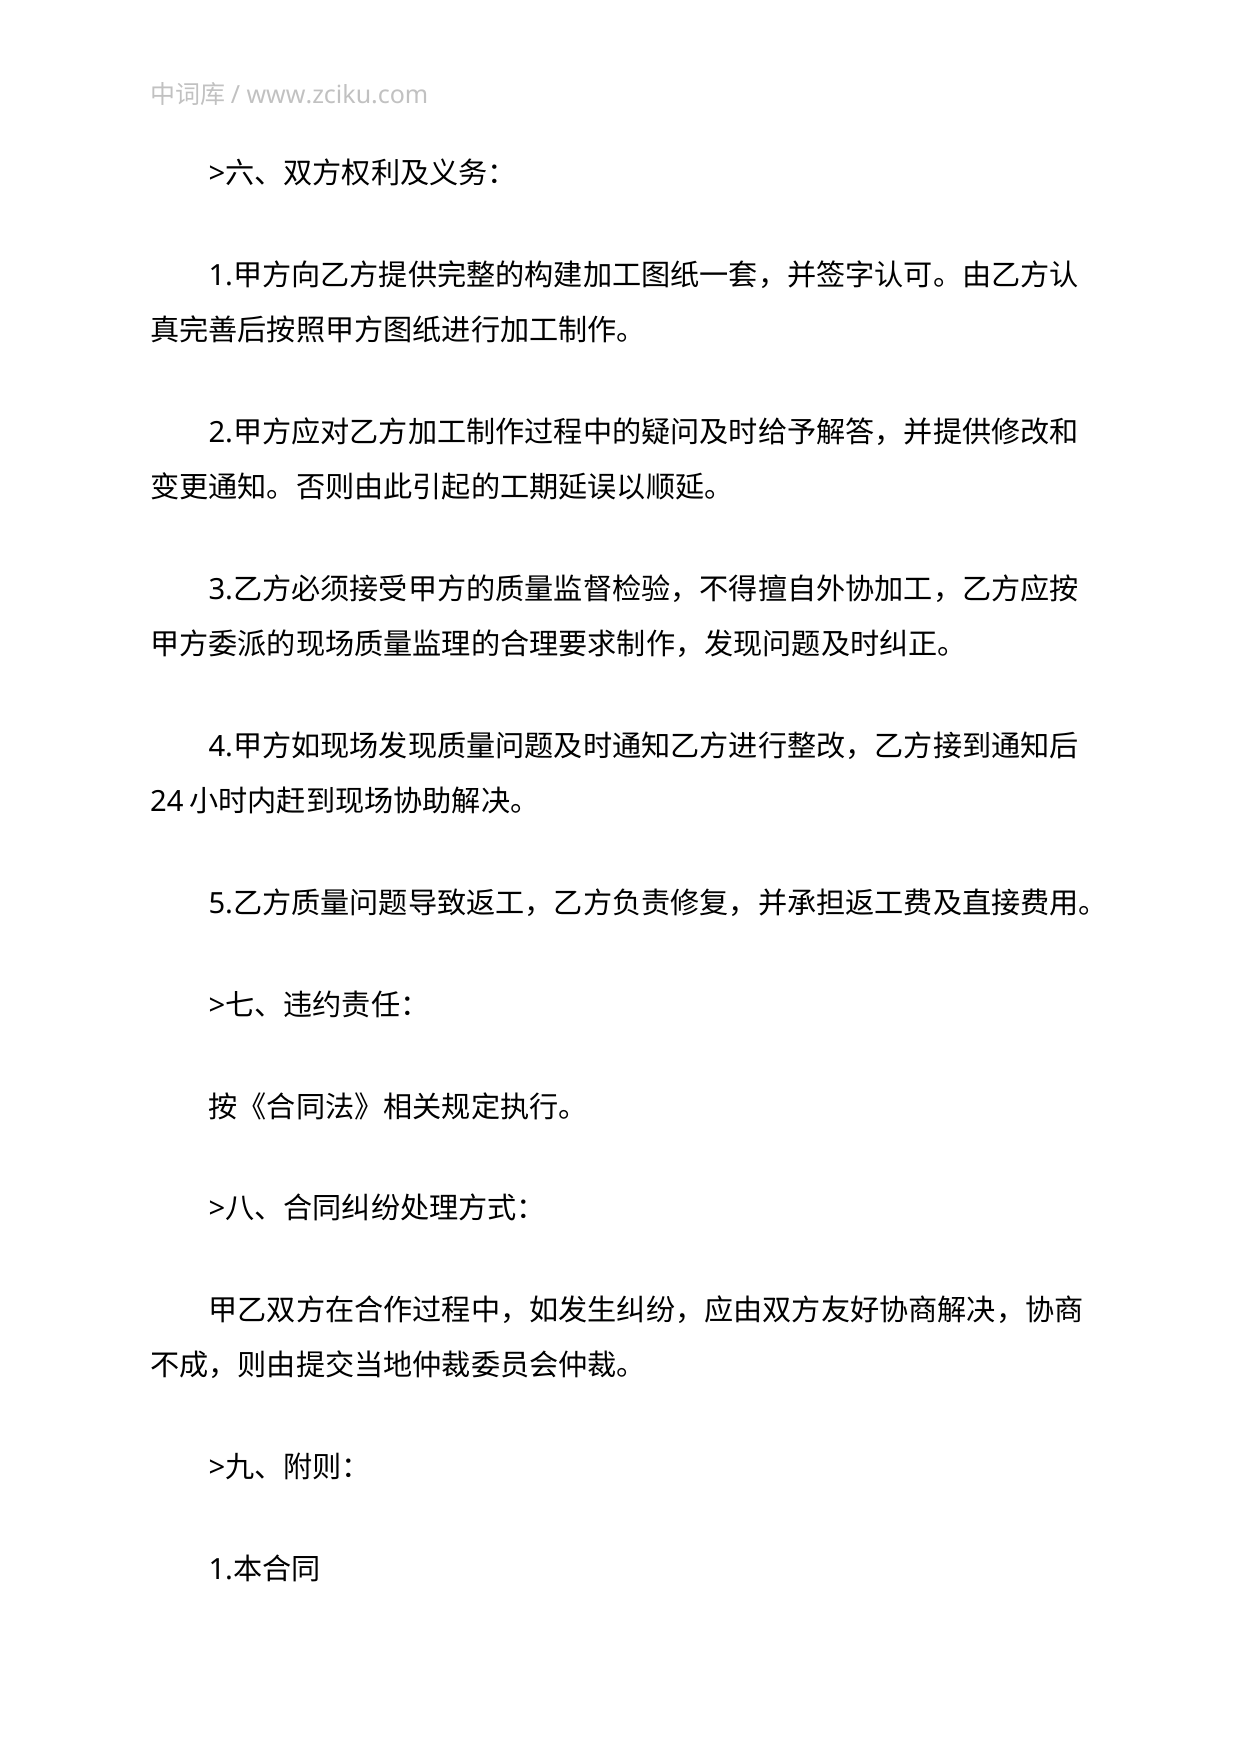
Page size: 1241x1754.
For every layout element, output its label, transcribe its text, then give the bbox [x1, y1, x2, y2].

text 4.甲方如现场发现质量问题及时通知乙方进行整改，乙方接到通知后24小时内赶到现场协助解决。 [150, 722, 1090, 820]
text >八、合同纠纷处理方式： [150, 1185, 1090, 1227]
text >七、违约责任： [150, 981, 1090, 1024]
text 2.甲方应对乙方加工制作过程中的疑问及时给予解答，并提供修改和变更通知。否则由此引起的工期延误以顺延。 [150, 409, 1090, 506]
text 1.本合同 [150, 1546, 1090, 1588]
text 1.甲方向乙方提供完整的构建加工图纸一套，并签字认可。由乙方认真完善后按照甲方图纸进行加工制作。 [150, 252, 1090, 349]
text 5.乙方质量问题导致返工，乙方负责修复，并承担返工费及直接费用。 [150, 879, 1090, 922]
text 3.乙方必须接受甲方的质量监督检验，不得擅自外协加工，乙方应按甲方委派的现场质量监理的合理要求制作，发现问题及时纠正。 [150, 566, 1090, 663]
text >九、附则： [150, 1444, 1090, 1486]
text 甲乙双方在合作过程中，如发生纠纷，应由双方友好协商解决，协商不成，则由提交当地仲裁委员会仲裁。 [150, 1287, 1090, 1384]
text >六、双方权利及义务： [150, 150, 1090, 192]
text 按《合同法》相关规定执行。 [150, 1083, 1090, 1126]
